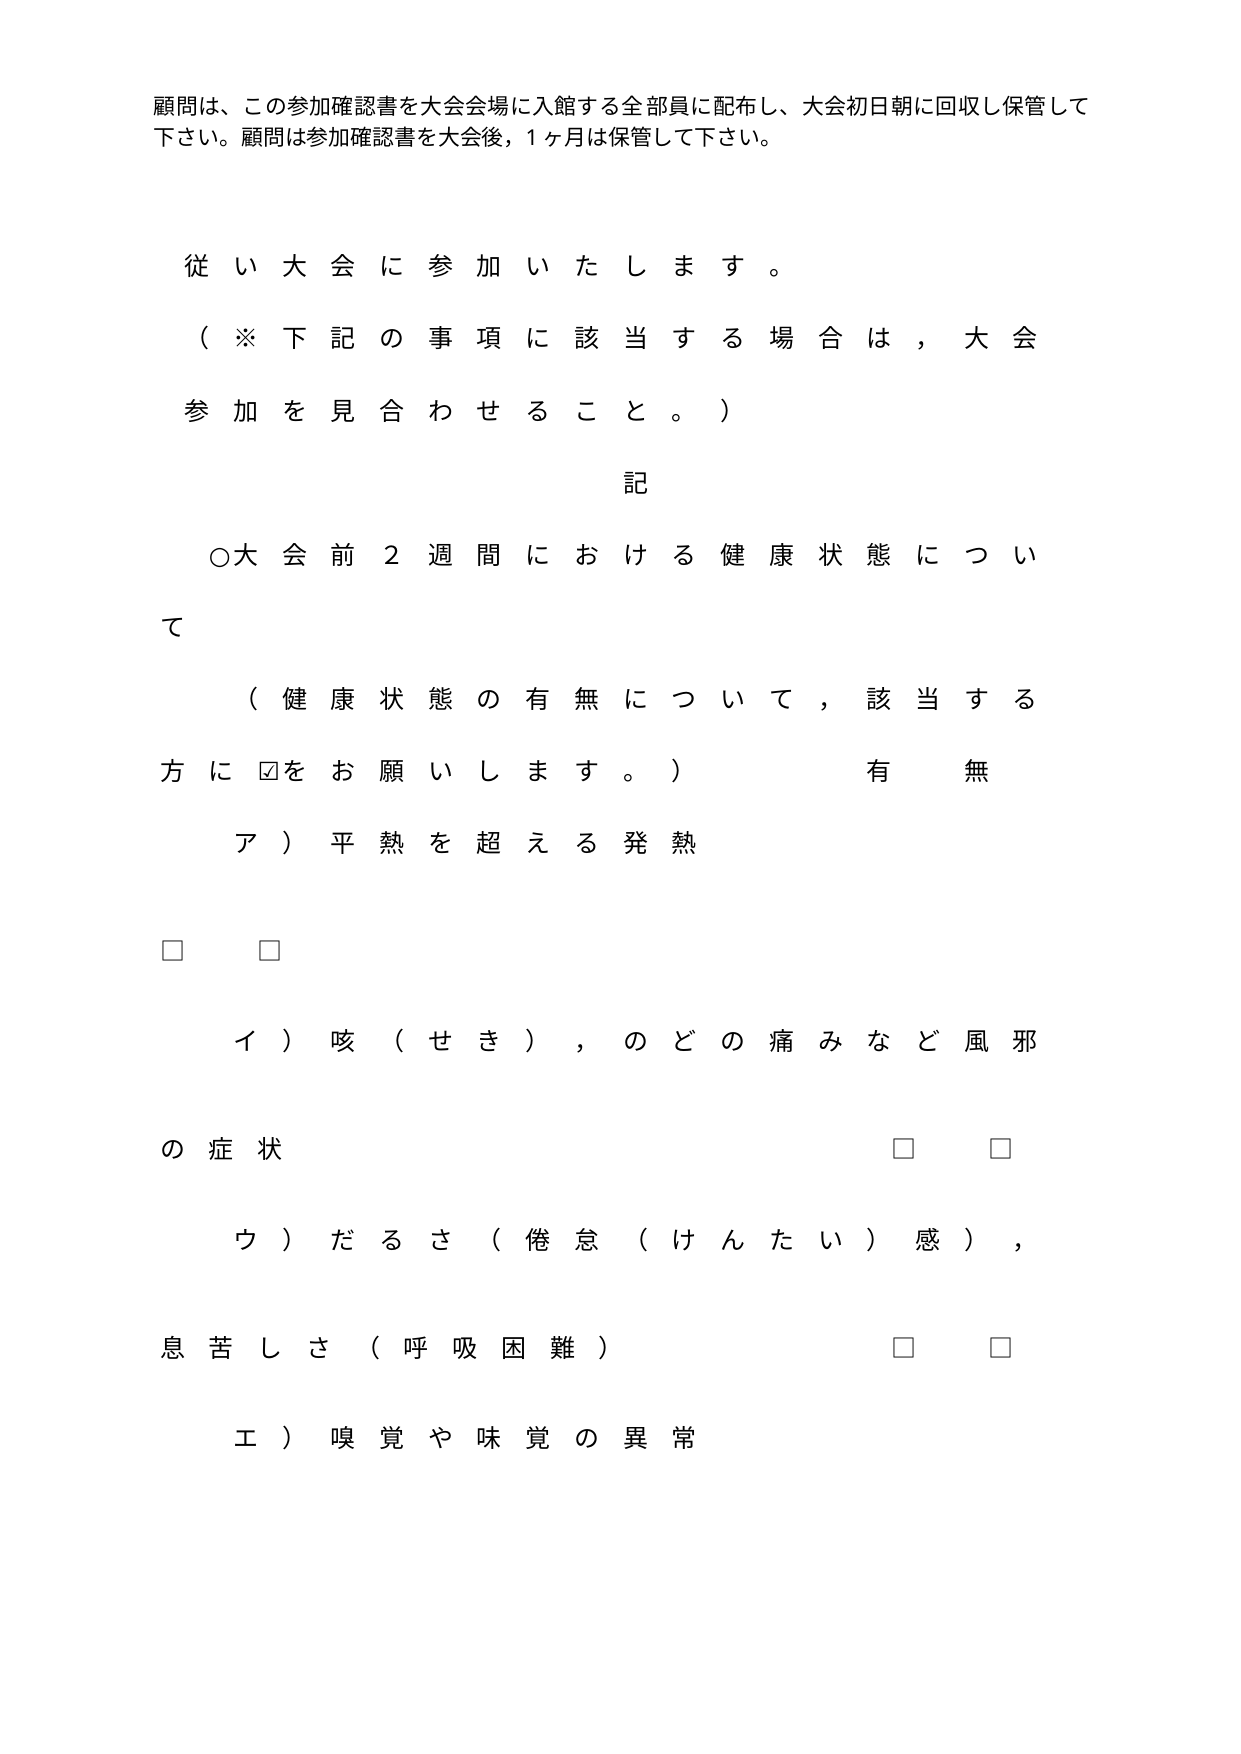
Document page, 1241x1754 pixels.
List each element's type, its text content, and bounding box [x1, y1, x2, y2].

text （※下記の事項に該当する場合は，大会参加を見合わせること。） [181, 301, 1086, 445]
text イ）咳（せき），のどの痛みなど風邪の症状 □ □ [160, 1004, 1086, 1184]
text 記 [160, 445, 1086, 517]
text ウ）だるさ（倦怠（けんたい）感），息苦しさ（呼吸困難） □ □ [160, 1202, 1086, 1382]
text （健康状態の有無について，該当する方に☑をお願いします。） 有 無 [160, 661, 1086, 806]
text エ）嗅覚や味覚の異常 □ □ [160, 1401, 1086, 1473]
text ○大会前２週間における健康状態について [160, 517, 1086, 661]
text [181, 229, 1086, 301]
text ア）平熱を超える発熱 □ □ [160, 806, 1086, 986]
